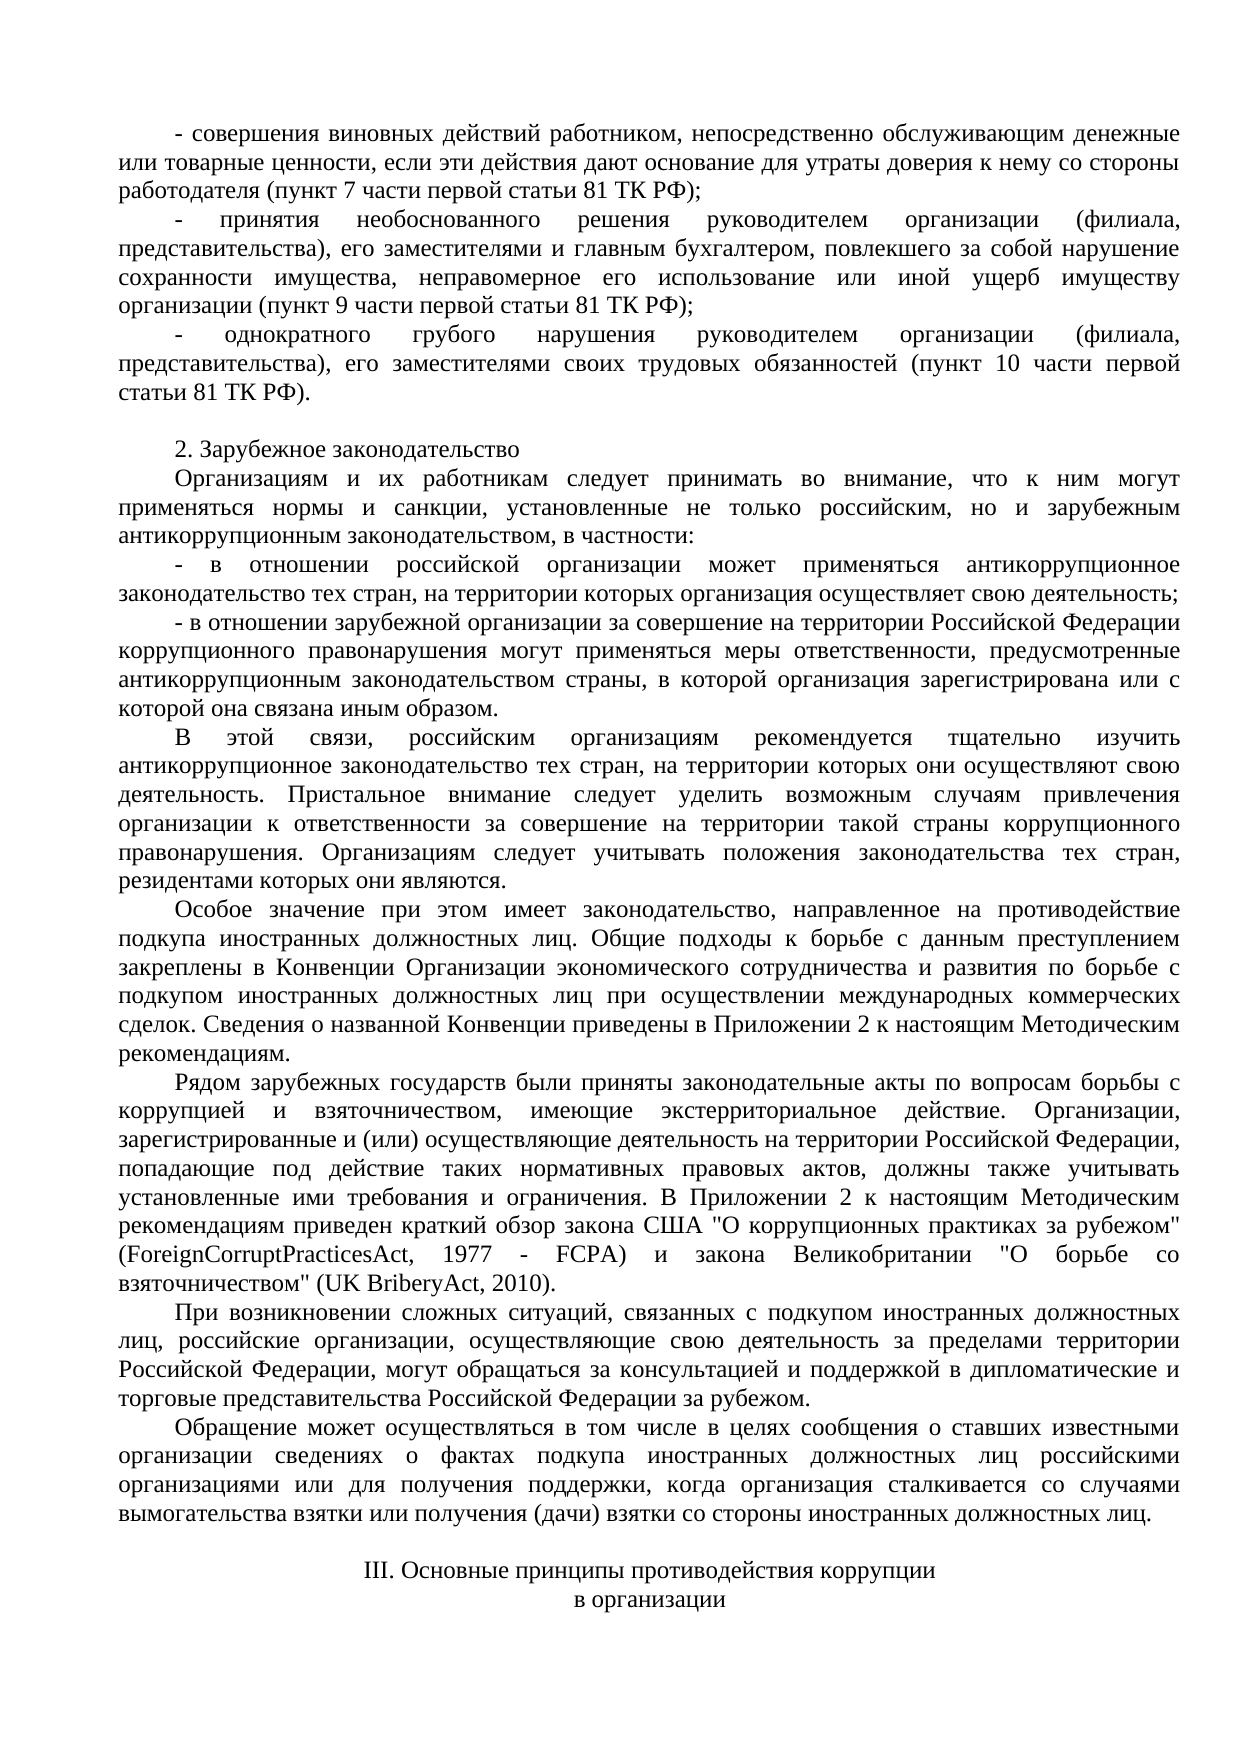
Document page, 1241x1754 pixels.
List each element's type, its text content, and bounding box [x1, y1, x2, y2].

text III. Основные принципы противодействия коррупции [118, 1556, 1181, 1584]
text Обращение может осуществляться в том числе в целях сообщения о ставших известными организации сведениях о фактах подкупа иностранных должностных лиц российскими организациями или для получения поддержки, когда организация сталкивается со случаями вымогательства взятки или получения (дачи) взятки со стороны иностранных должностных лиц. [118, 1412, 1181, 1527]
text - однократного грубого нарушения руководителем организации (филиала, представительства), его заместителями своих трудовых обязанностей (пункт 10 части первой статьи 81 ТК РФ). [118, 319, 1181, 406]
text - в отношении зарубежной организации за совершение на территории Российской Федерации коррупционного правонарушения могут применяться меры ответственности, предусмотренные антикоррупционным законодательством страны, в которой организация зарегистрирована или с которой она связана иным образом. [118, 607, 1181, 722]
text Рядом зарубежных государств были приняты законодательные акты по вопросам борьбы с коррупцией и взяточничеством, имеющие экстерриториальное действие. Организации, зарегистрированные и (или) осуществляющие деятельность на территории Российской Федерации, попадающие под действие таких нормативных правовых актов, должны также учитывать установленные ими требования и ограничения. В Приложении 2 к настоящим Методическим рекомендациям приведен краткий обзор закона США "О коррупционных практиках за рубежом" (ForeignCorruptPracticesAct, 1977 - FCPA) и закона Великобритании "О борьбе со взяточничеством" (UK BriberyAct, 2010). [118, 1067, 1181, 1297]
text В этой связи, российским организациям рекомендуется тщательно изучить антикоррупционное законодательство тех стран, на территории которых они осуществляют свою деятельность. Пристальное внимание следует уделить возможным случаям привлечения организации к ответственности за совершение на территории такой страны коррупционного правонарушения. Организациям следует учитывать положения законодательства тех стран, резидентами которых они являются. [118, 722, 1181, 894]
text 2. Зарубежное законодательство [118, 434, 1181, 463]
text Организациям и их работникам следует принимать во внимание, что к ним могут применяться нормы и санкции, установленные не только российским, но и зарубежным антикоррупционным законодательством, в частности: [118, 463, 1181, 549]
text в организации [118, 1584, 1181, 1613]
text При возникновении сложных ситуаций, связанных с подкупом иностранных должностных лиц, российские организации, осуществляющие свою деятельность за пределами территории Российской Федерации, могут обращаться за консультацией и поддержкой в дипломатические и торговые представительства Российской Федерации за рубежом. [118, 1297, 1181, 1412]
text - в отношении российской организации может применяться антикоррупционное законодательство тех стран, на территории которых организация осуществляет свою деятельность; [118, 549, 1181, 607]
text - принятия необоснованного решения руководителем организации (филиала, представительства), его заместителями и главным бухгалтером, повлекшего за собой нарушение сохранности имущества, неправомерное его использование или иной ущерб имуществу организации (пункт 9 части первой статьи 81 ТК РФ); [118, 204, 1181, 319]
text - совершения виновных действий работником, непосредственно обслуживающим денежные или товарные ценности, если эти действия дают основание для утраты доверия к нему со стороны работодателя (пункт 7 части первой статьи 81 ТК РФ); [118, 118, 1181, 204]
text Особое значение при этом имеет законодательство, направленное на противодействие подкупа иностранных должностных лиц. Общие подходы к борьбе с данным преступлением закреплены в Конвенции Организации экономического сотрудничества и развития по борьбе с подкупом иностранных должностных лиц при осуществлении международных коммерческих сделок. Сведения о названной Конвенции приведены в Приложении 2 к настоящим Методическим рекомендациям. [118, 894, 1181, 1067]
